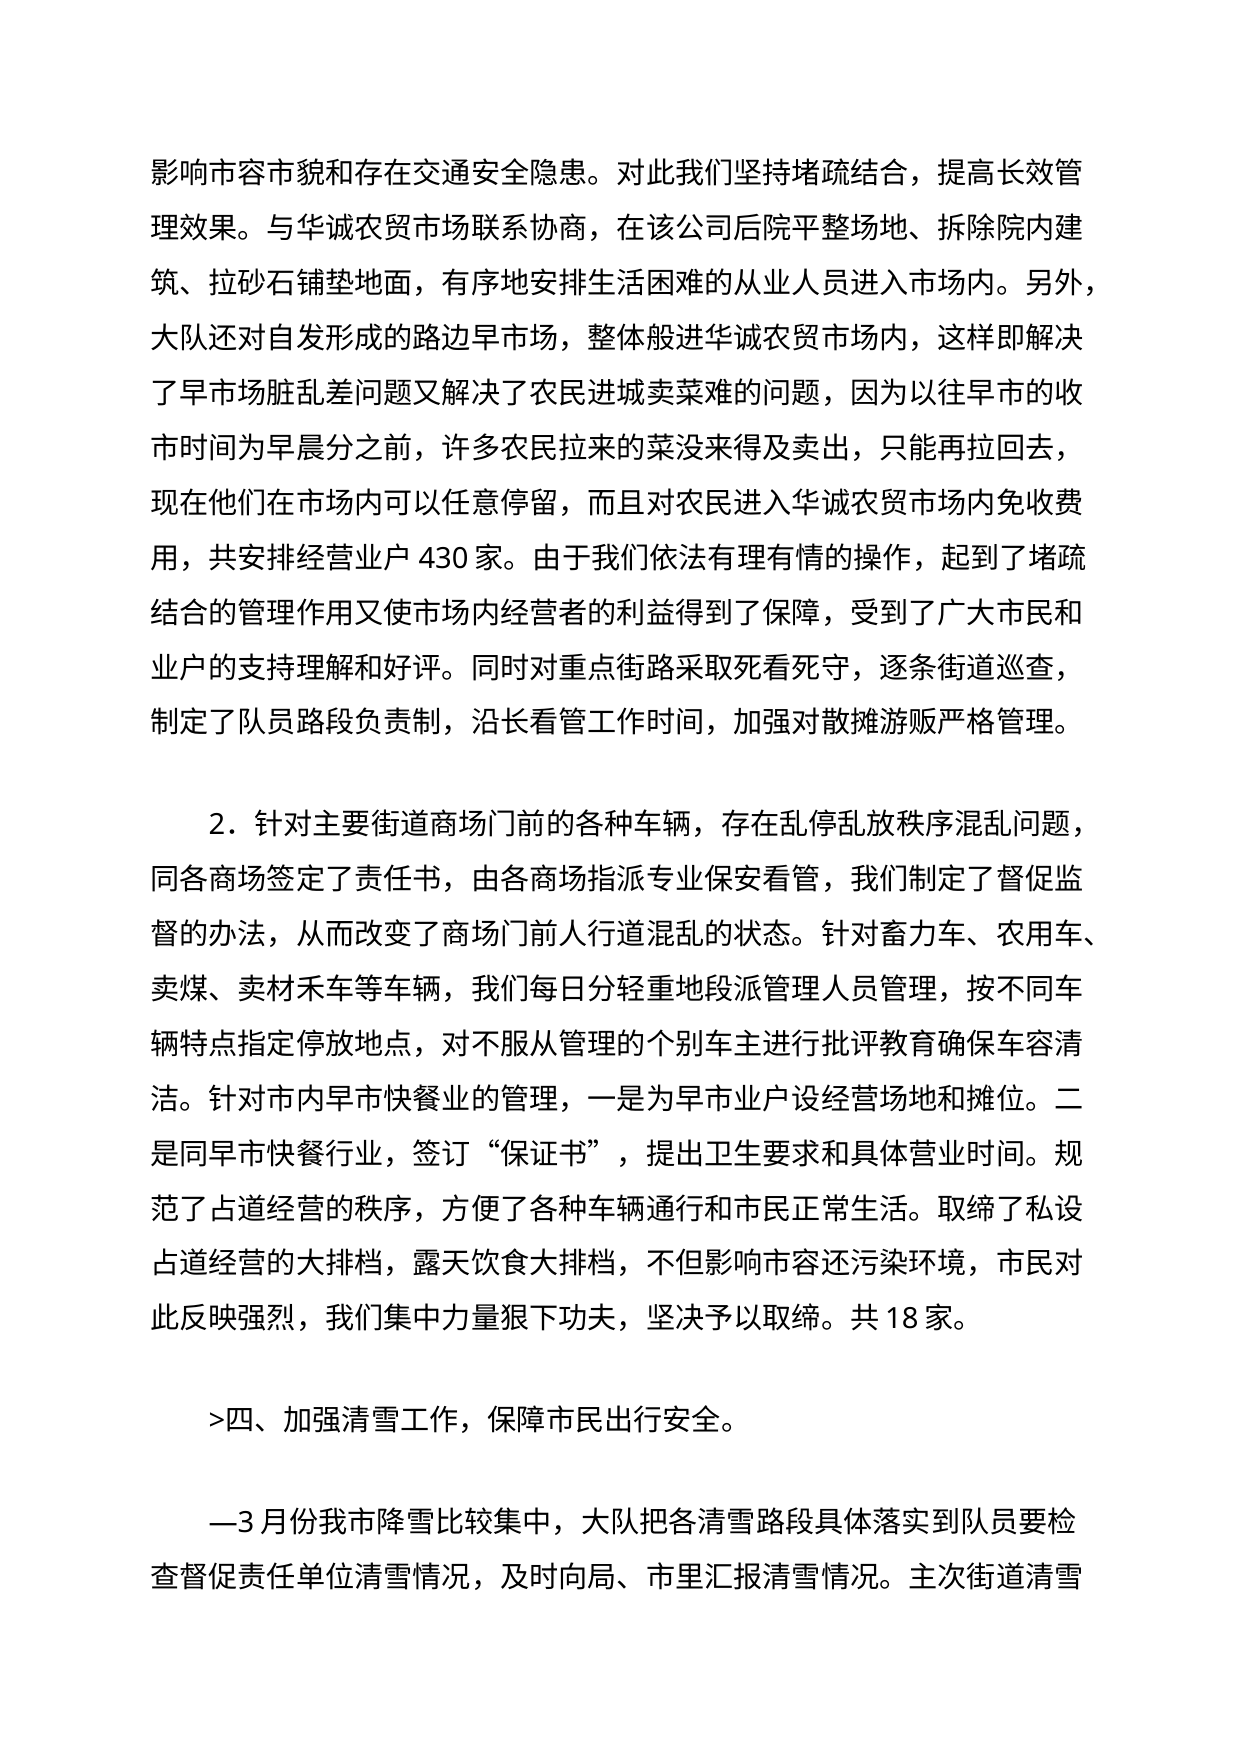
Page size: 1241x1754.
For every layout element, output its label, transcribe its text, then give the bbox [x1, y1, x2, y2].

text 2．针对主要街道商场门前的各种车辆，存在乱停乱放秩序混乱问题，同各商场签定了责任书，由各商场指派专业保安看管，我们制定了督促监督的办法，从而改变了商场门前人行道混乱的状态。针对畜力车、农用车、卖煤、卖材禾车等车辆，我们每日分轻重地段派管理人员管理，按不同车辆特点指定停放地点，对不服从管理的个别车主进行批评教育确保车容清洁。针对市内早市快餐业的管理，一是为早市业户设经营场地和摊位。二是同早市快餐行业，签订“保证书”，提出卫生要求和具体营业时间。规范了占道经营的秩序，方便了各种车辆通行和市民正常生活。取缔了私设占道经营的大排档，露天饮食大排档，不但影响市容还污染环境，市民对此反映强烈，我们集中力量狠下功夫，坚决予以取缔。共18家。 [150, 801, 1090, 1337]
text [150, 1499, 1090, 1596]
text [150, 150, 1090, 741]
text >四、加强清雪工作，保障市民出行安全。 [150, 1397, 1090, 1439]
